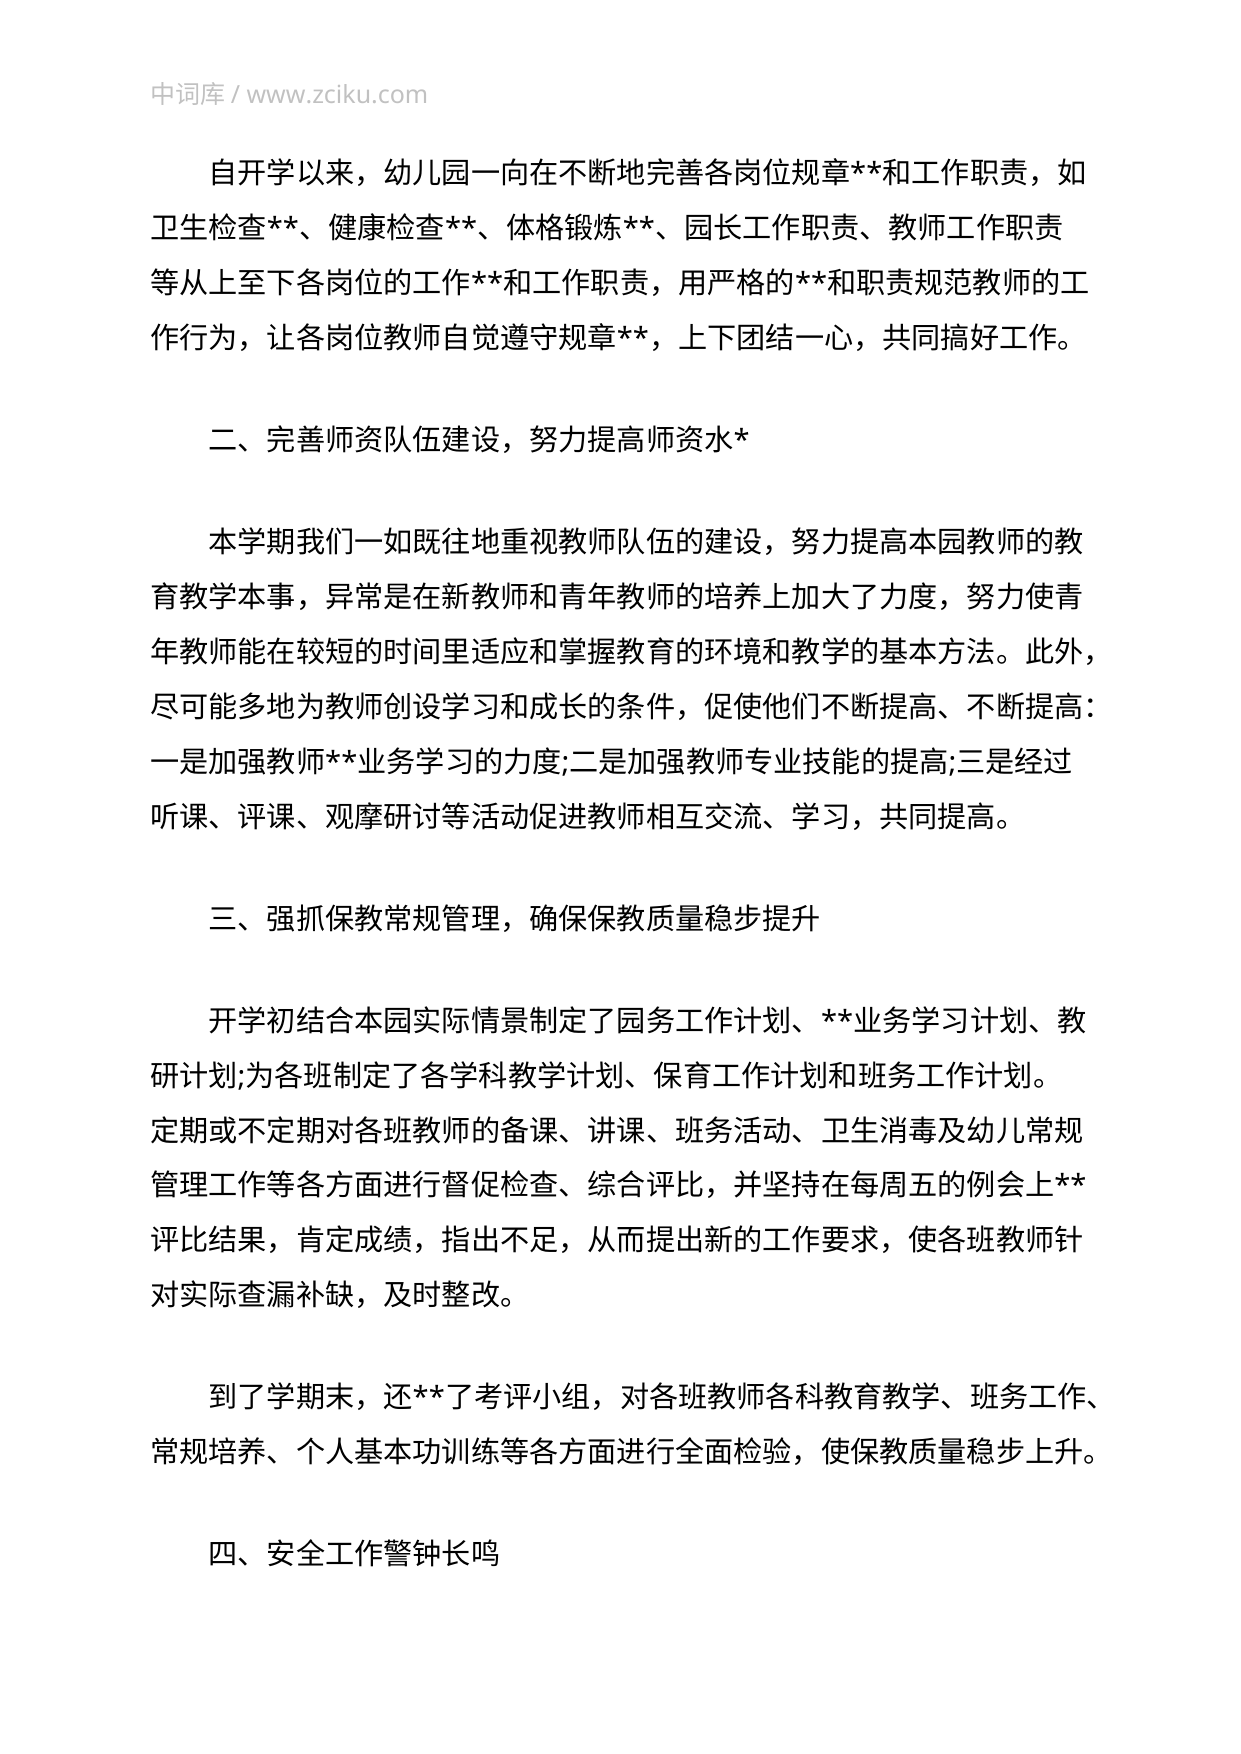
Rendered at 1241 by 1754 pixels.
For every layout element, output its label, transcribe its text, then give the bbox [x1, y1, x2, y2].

text 三、强抓保教常规管理，确保保教质量稳步提升 [150, 895, 1090, 938]
text 到了学期末，还**了考评小组，对各班教师各科教育教学、班务工作、常规培养、个人基本功训练等各方面进行全面检验，使保教质量稳步上升。 [150, 1374, 1090, 1471]
text 本学期我们一如既往地重视教师队伍的建设，努力提高本园教师的教育教学本事，异常是在新教师和青年教师的培养上加大了力度，努力使青年教师能在较短的时间里适应和掌握教育的环境和教学的基本方法。此外，尽可能多地为教师创设学习和成长的条件，促使他们不断提高、不断提高：一是加强教师**业务学习的力度;二是加强教师专业技能的提高;三是经过听课、评课、观摩研讨等活动促进教师相互交流、学习，共同提高。 [150, 519, 1090, 836]
text 自开学以来，幼儿园一向在不断地完善各岗位规章**和工作职责，如卫生检查**、健康检查**、体格锻炼**、园长工作职责、教师工作职责等从上至下各岗位的工作**和工作职责，用严格的**和职责规范教师的工作行为，让各岗位教师自觉遵守规章**，上下团结一心，共同搞好工作。 [150, 150, 1090, 357]
text 二、完善师资队伍建设，努力提高师资水* [150, 417, 1090, 459]
text 开学初结合本园实际情景制定了园务工作计划、**业务学习计划、教研计划;为各班制定了各学科教学计划、保育工作计划和班务工作计划。定期或不定期对各班教师的备课、讲课、班务活动、卫生消毒及幼儿常规管理工作等各方面进行督促检查、综合评比，并坚持在每周五的例会上**评比结果，肯定成绩，指出不足，从而提出新的工作要求，使各班教师针对实际查漏补缺，及时整改。 [150, 997, 1090, 1314]
text 四、安全工作警钟长鸣 [150, 1530, 1090, 1573]
